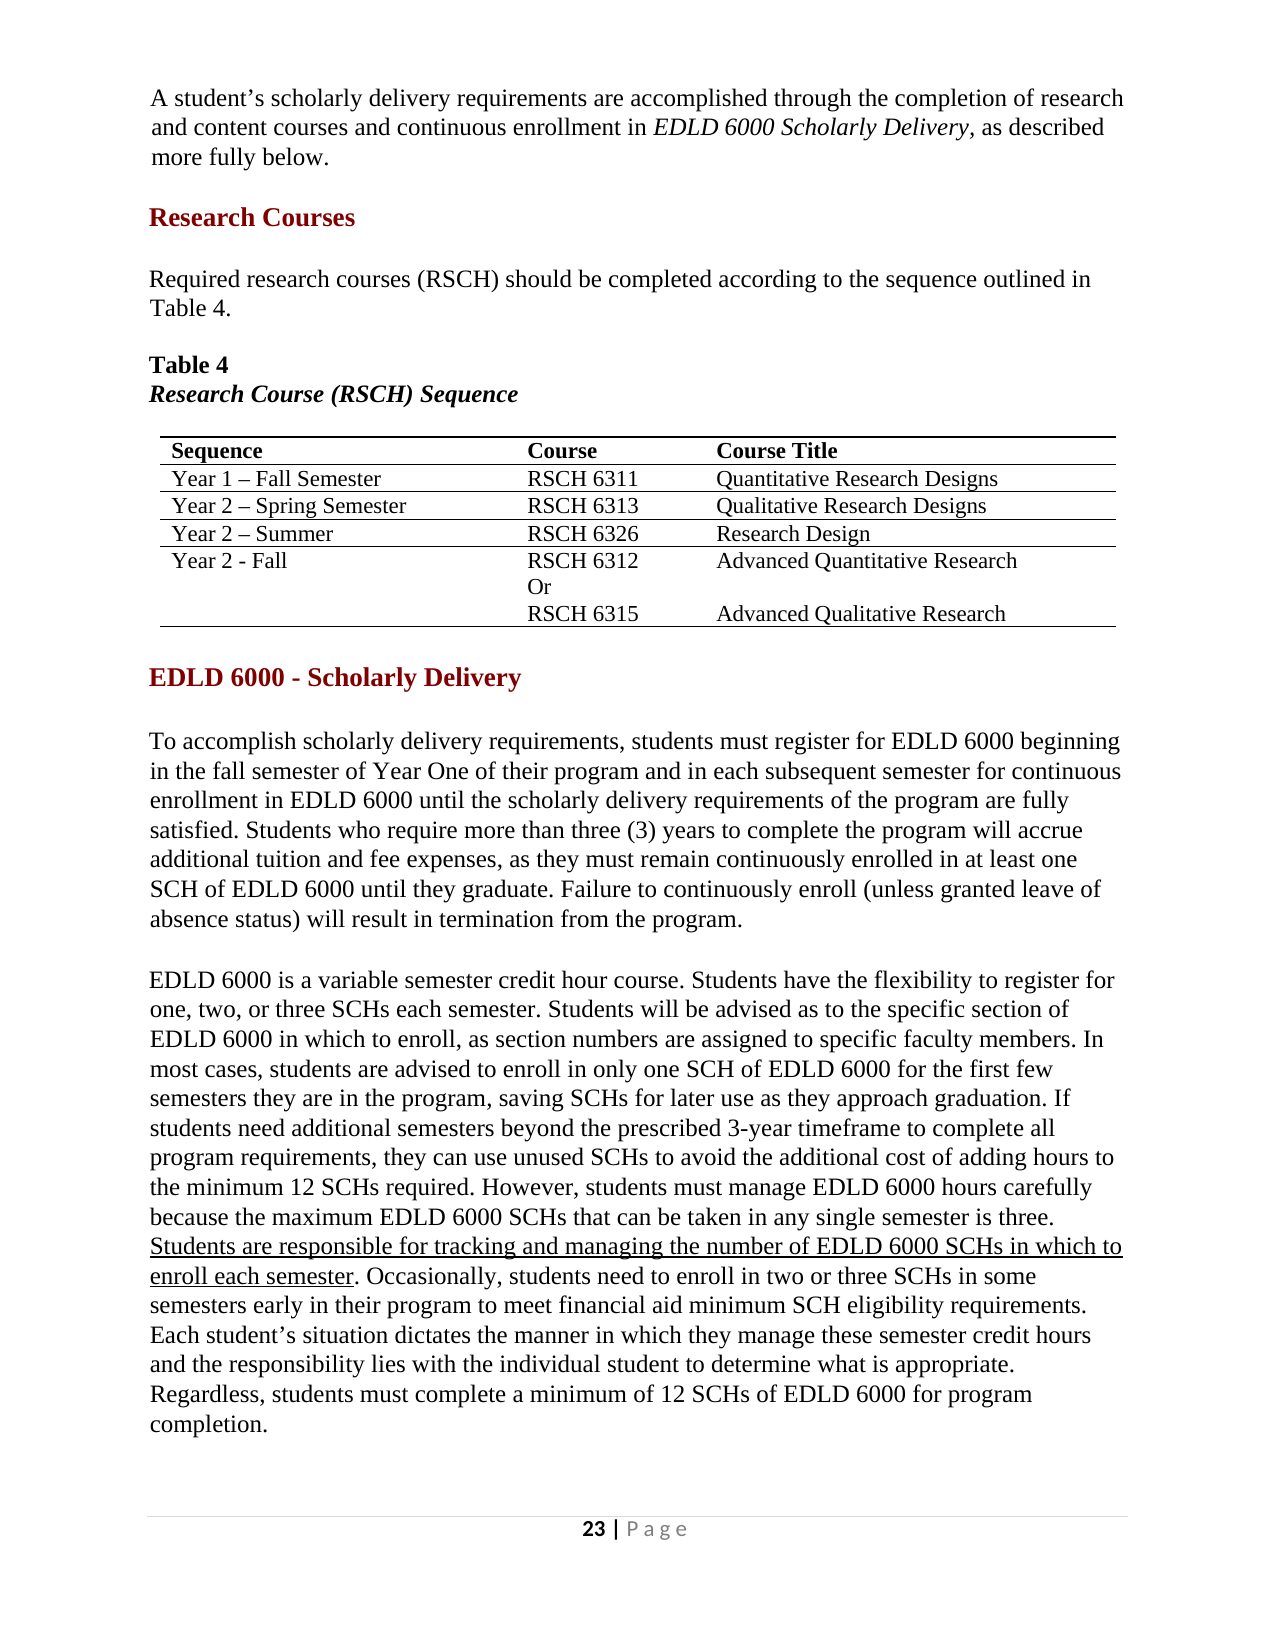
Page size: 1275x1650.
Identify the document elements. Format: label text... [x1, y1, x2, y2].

list Research Course (RSCH) Sequence [148, 379, 1125, 408]
table_cell RSCH 6326 [516, 520, 705, 546]
list Table 4 [148, 350, 1125, 379]
table_cell RSCH 6312 Or RSCH 6315 [516, 547, 705, 626]
subtitle EDLD 6000 - Scholarly Delivery [148, 661, 1125, 692]
table_header Course Title [705, 438, 1116, 464]
table_cell Qualitative Research Designs [705, 492, 1116, 518]
text EDLD 6000 is a variable semester credit hour course. Students have the flexibility to register for one, two, or three SCHs each semester. Students will be advised as to the specific section of EDLD 6000 in which to enroll, as section numbers are assigned to specific faculty members. In most cases, students are advised to enroll in only one SCH of EDLD 6000 for the first few semesters they are in the program, saving SCHs for later use as they approach graduation. If students need additional semesters beyond the prescribed 3-year timeframe to complete all program requirements, they can use unused SCHs to avoid the additional cost of adding hours to the minimum 12 SCHs required. However, students must manage EDLD 6000 hours carefully because the maximum EDLD 6000 SCHs that can be taken in any single semester is three. Students are responsible for tracking and managing the number of EDLD 6000 SCHs in which to enroll each semester. Occasionally, students need to enroll in two or three SCHs in some semesters early in their program to meet financial aid minimum SCH eligibility requirements. Each student’s situation dictates the manner in which they manage these semester credit hours and the responsibility lies with the individual student to determine what is appropriate. Regardless, students must complete a minimum of 12 SCHs of EDLD 6000 for program completion. [148, 965, 1125, 1437]
subtitle Research Courses [148, 201, 1125, 232]
table_cell Year 2 – Spring Semester [160, 492, 516, 518]
text A student’s scholarly delivery requirements are accomplished through the completion of research and content courses and continuous enrollment in EDLD 6000 Scholarly Delivery, as described more fully below. [150, 83, 1125, 171]
list Required research courses (RSCH) should be completed according to the sequence outlined in Table 4. [148, 264, 1125, 321]
table_header Course [516, 438, 705, 464]
table_cell Advanced Quantitative Research Advanced Qualitative Research [705, 547, 1116, 626]
table_cell Year 2 – Summer [160, 520, 516, 546]
table_cell RSCH 6313 [516, 492, 705, 518]
table_cell RSCH 6311 [516, 465, 705, 491]
table_cell Research Design [705, 520, 1116, 546]
text To accomplish scholarly delivery requirements, students must register for EDLD 6000 beginning in the fall semester of Year One of their program and in each subsequent semester for continuous enrollment in EDLD 6000 until the scholarly delivery requirements of the program are fully satisfied. Students who require more than three (3) years to complete the program will accrue additional tuition and fee expenses, as they must remain continuously enrolled in at least one SCH of EDLD 6000 until they graduate. Failure to continuously enroll (unless granted leave of absence status) will result in termination from the program. [148, 726, 1125, 932]
table_cell Year 1 – Fall Semester [160, 465, 516, 491]
table_cell Year 2 - Fall [160, 547, 516, 626]
table_header Sequence [160, 438, 516, 464]
table_cell Quantitative Research Designs [705, 465, 1116, 491]
